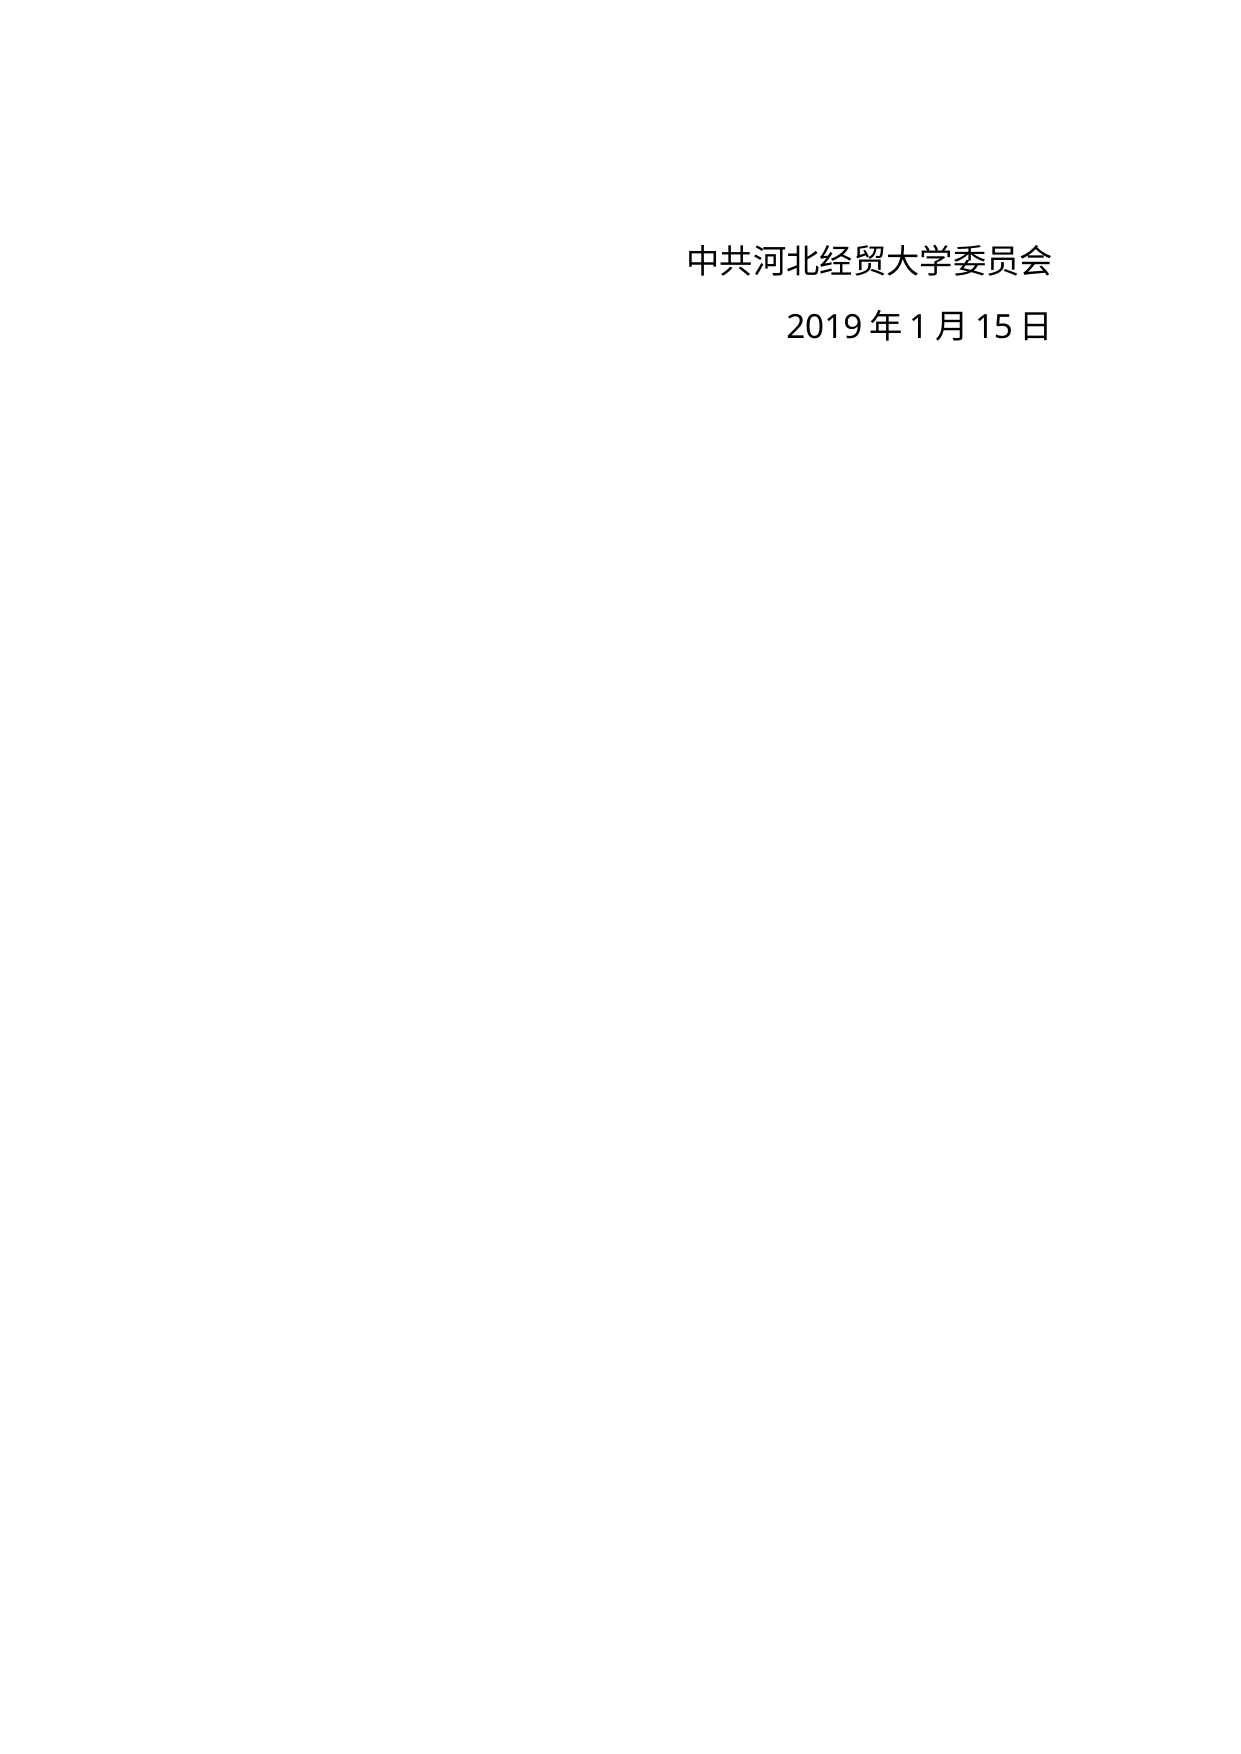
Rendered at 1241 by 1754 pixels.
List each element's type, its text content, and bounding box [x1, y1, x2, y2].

list 中共河北经贸大学委员会 [187, 227, 1053, 292]
list 2019年1月15日 [187, 292, 1053, 357]
